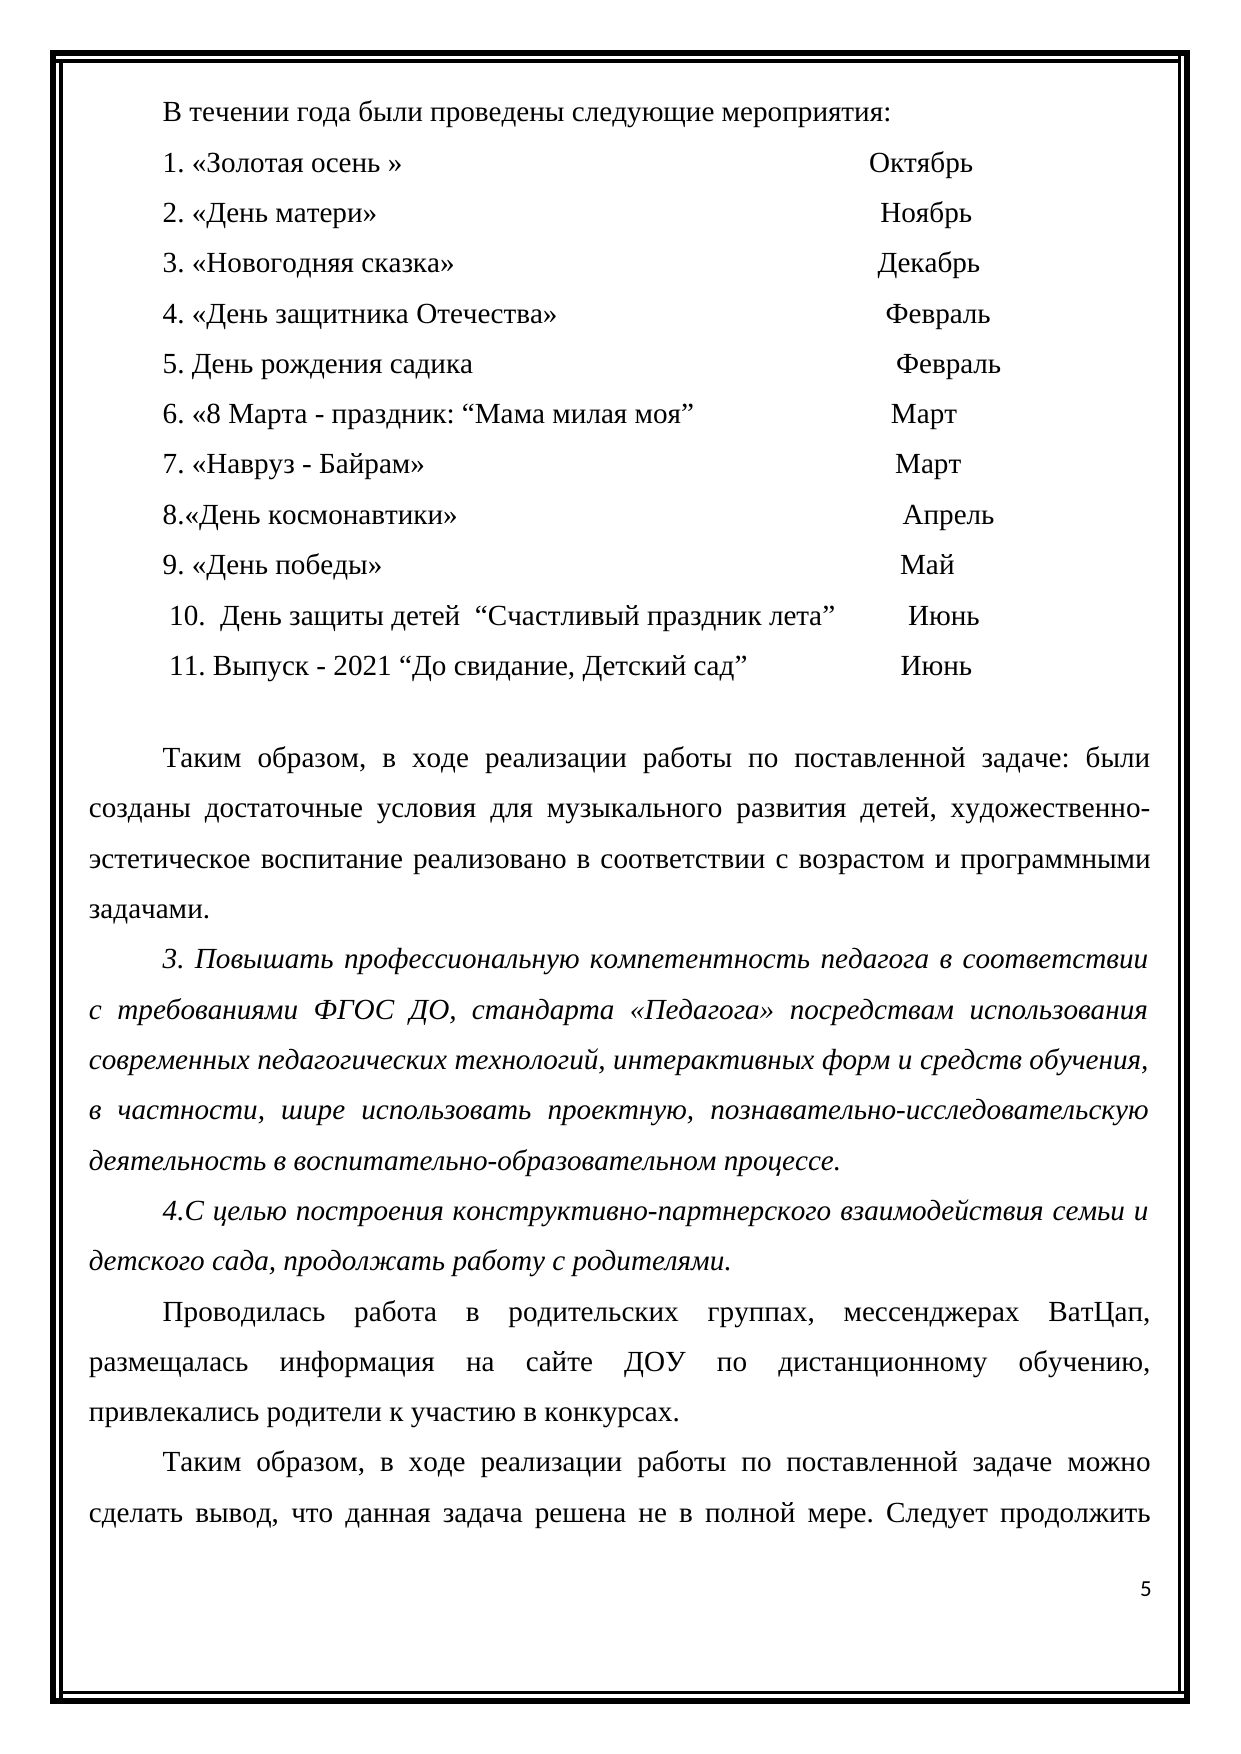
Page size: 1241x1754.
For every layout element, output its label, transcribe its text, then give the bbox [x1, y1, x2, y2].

text 5. День рождения садика Февраль [89, 346, 1152, 379]
text 11. Выпуск - 2021 “До свидание, Детский сад” Июнь [89, 648, 1152, 681]
text 1. «Золотая осень » Октябрь [89, 145, 1152, 178]
text Таким образом, в ходе реализации работы по поставленной задаче: были созданы достаточные условия для музыкального развития детей, художественно-эстетическое воспитание реализовано в соответствии с возрастом и программными задачами. [89, 740, 1152, 925]
text 4. «День защитника Отечества» Февраль [89, 296, 1152, 329]
text 3. Повышать профессиональную компетентность педагога в соответствии с требованиями ФГОС ДО, стандарта «Педагога» посредствам использования современных педагогических технологий, интерактивных форм и средств обучения, в частности, шире использовать проектную, познавательно-исследовательскую деятельность в воспитательно-образовательном процессе. [89, 941, 1152, 1176]
text 2. «День матери» Ноябрь [89, 195, 1152, 229]
text В течении года были проведены следующие мероприятия: [89, 94, 1152, 128]
text 9. «День победы» Май [89, 547, 1152, 581]
text 10. День защиты детей “Счастливый праздник лета” Июнь [89, 598, 1152, 631]
text Проводилась работа в родительских группах, мессенджерах ВатЦап, размещалась информация на сайте ДОУ по дистанционному обучению, привлекались родители к участию в конкурсах. [89, 1294, 1152, 1428]
text 4.С целью построения конструктивно-партнерского взаимодействия семьи и детского сада, продолжать работу с родителями. [89, 1193, 1152, 1277]
text 3. «Новогодняя сказка» Декабрь [89, 245, 1152, 279]
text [89, 1444, 1152, 1528]
text 6. «8 Марта - праздник: “Мама милая моя” Март [89, 396, 1152, 430]
text 7. «Навруз - Байрам» Март [89, 447, 1152, 480]
text 8.«День космонавтики» Апрель [89, 497, 1152, 531]
